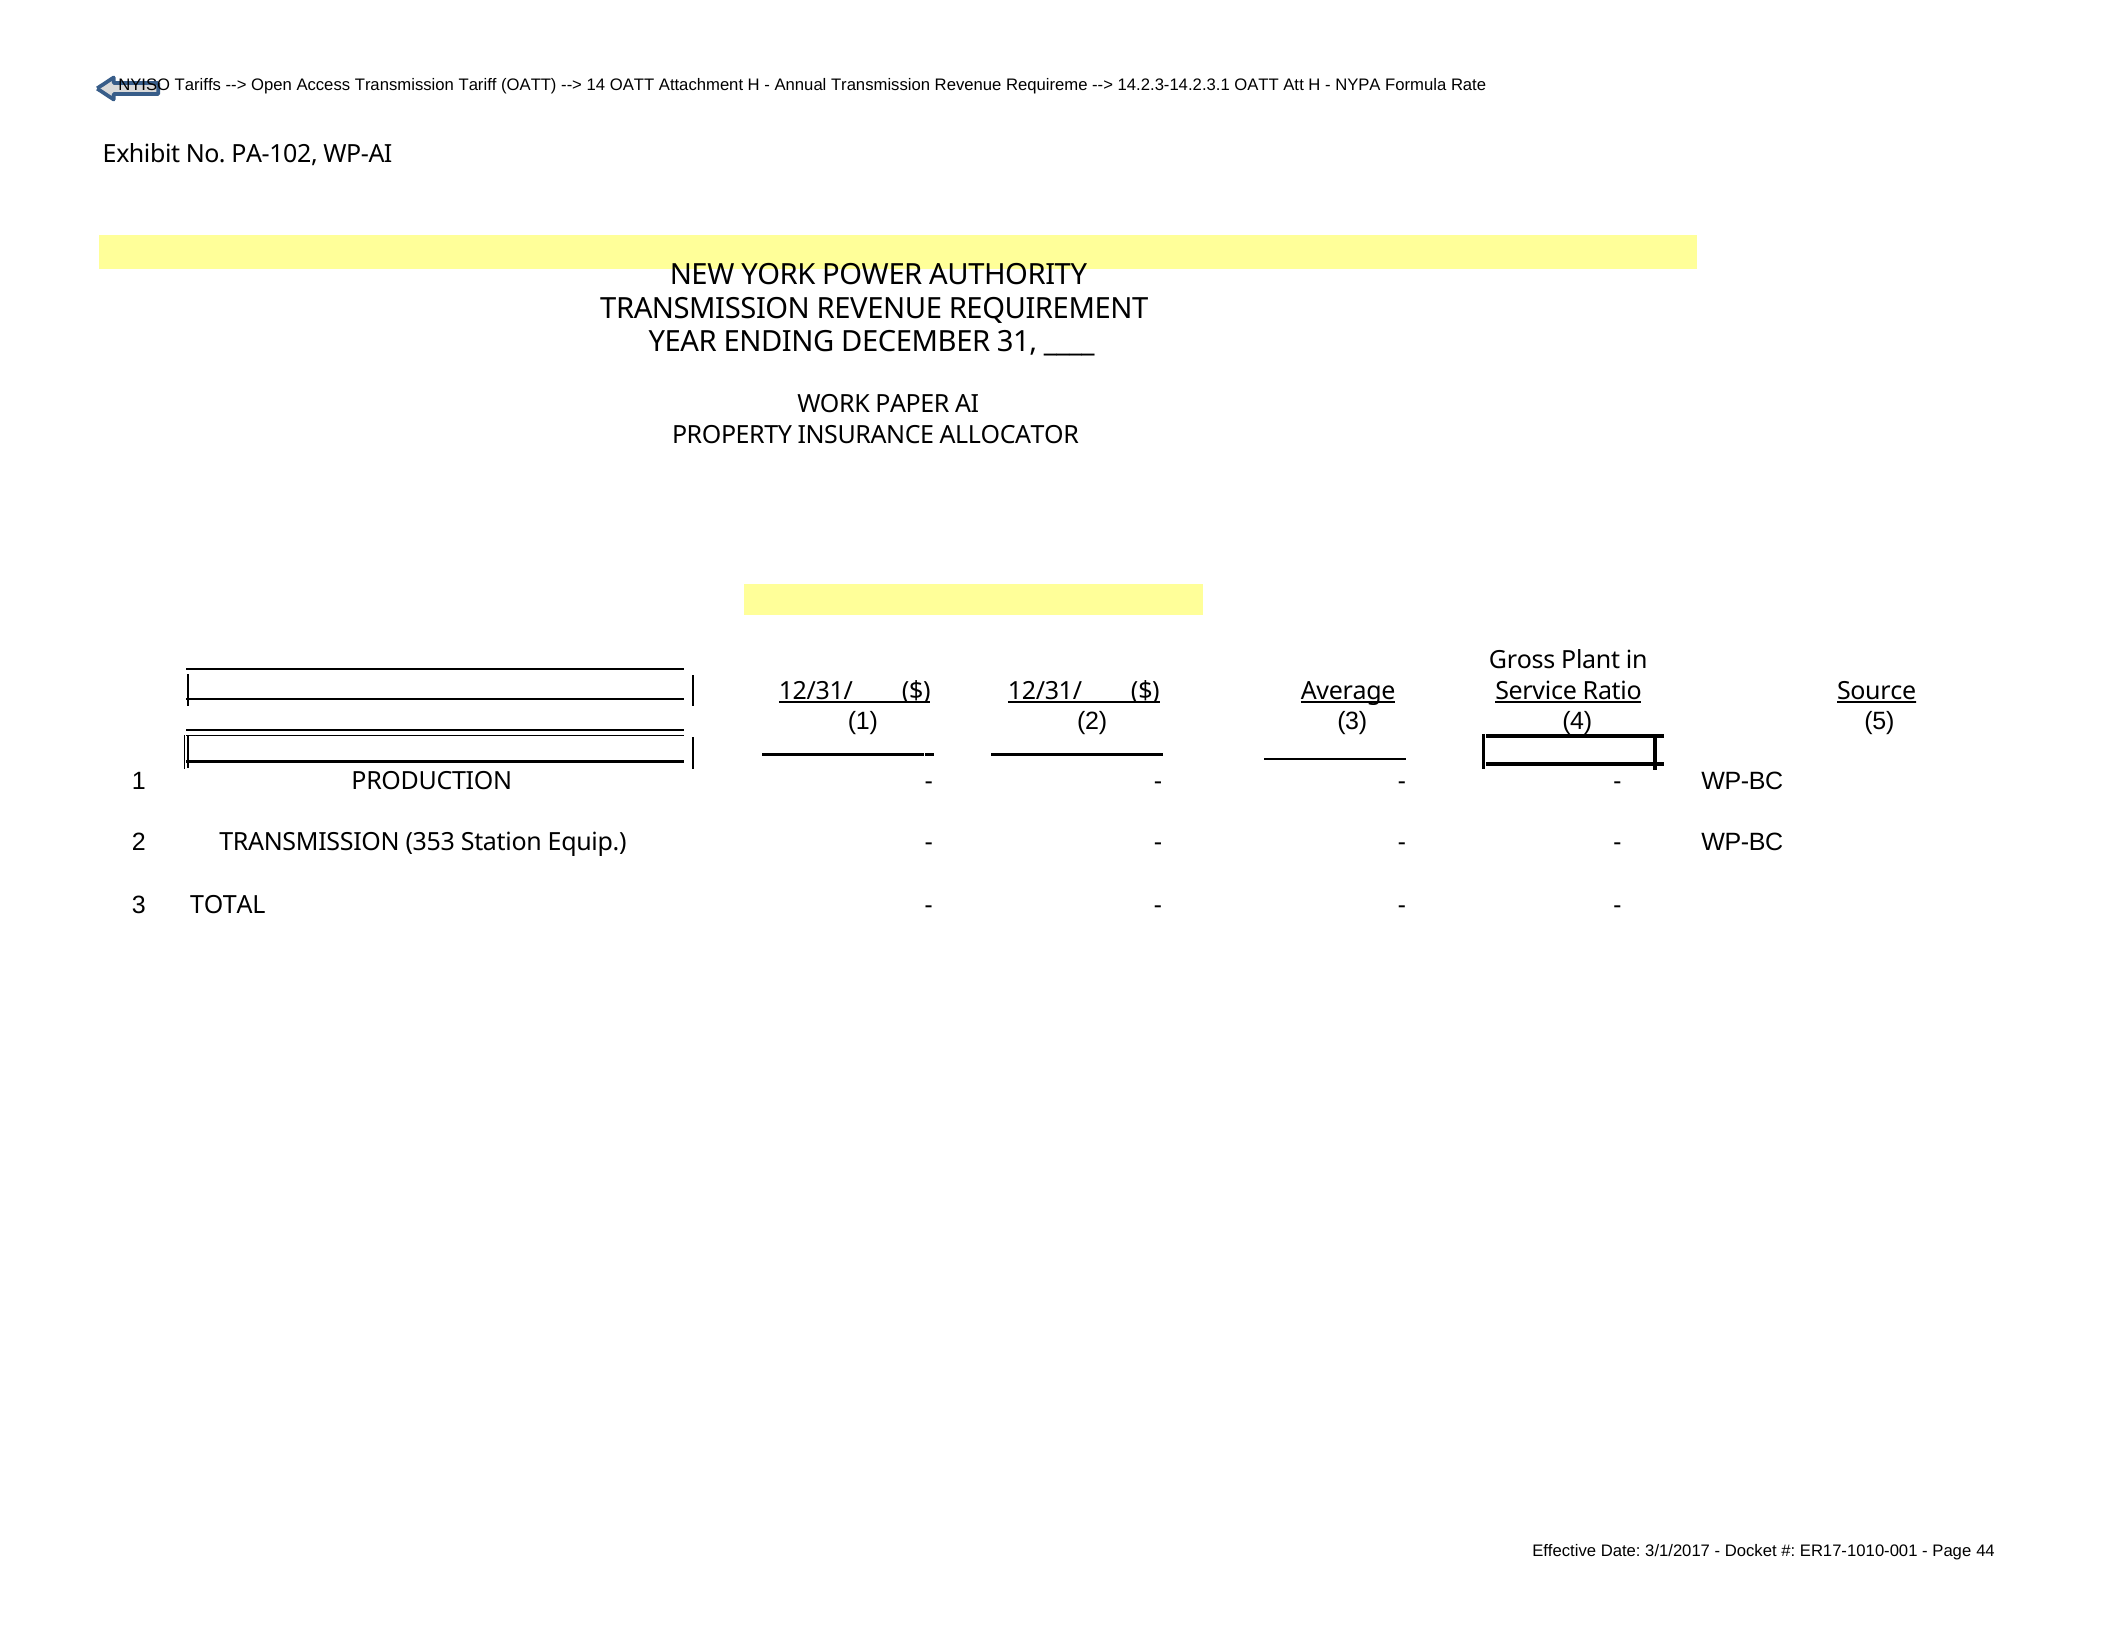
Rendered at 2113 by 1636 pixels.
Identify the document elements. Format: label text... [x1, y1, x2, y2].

text 3 TOTAL - - - - [132, 890, 2112, 919]
text Exhibit No. PA-102, WP-AI [102, 139, 2112, 168]
text WORK PAPER AI [797, 389, 2112, 418]
text PROPERTY INSURANCE ALLOCATOR [672, 420, 2112, 449]
text (1) (2) (3) (4) (5) [132, 707, 2112, 736]
text TRANSMISSION REVENUE REQUIREMENT YEAR ENDING DECEMBER 31, ____ [600, 292, 1219, 358]
text 12/31/____ ($) 12/31/____ ($) Average Service Ratio Source [132, 676, 2112, 705]
text 1 PRODUCTION - - - - WP-BC [132, 766, 2112, 795]
text 2 TRANSMISSION (353 Station Equip.) - - - - WP-BC [132, 827, 2112, 856]
text NEW YORK POWER AUTHORITY [669, 258, 2112, 292]
text Gross Plant in [1489, 645, 2112, 674]
